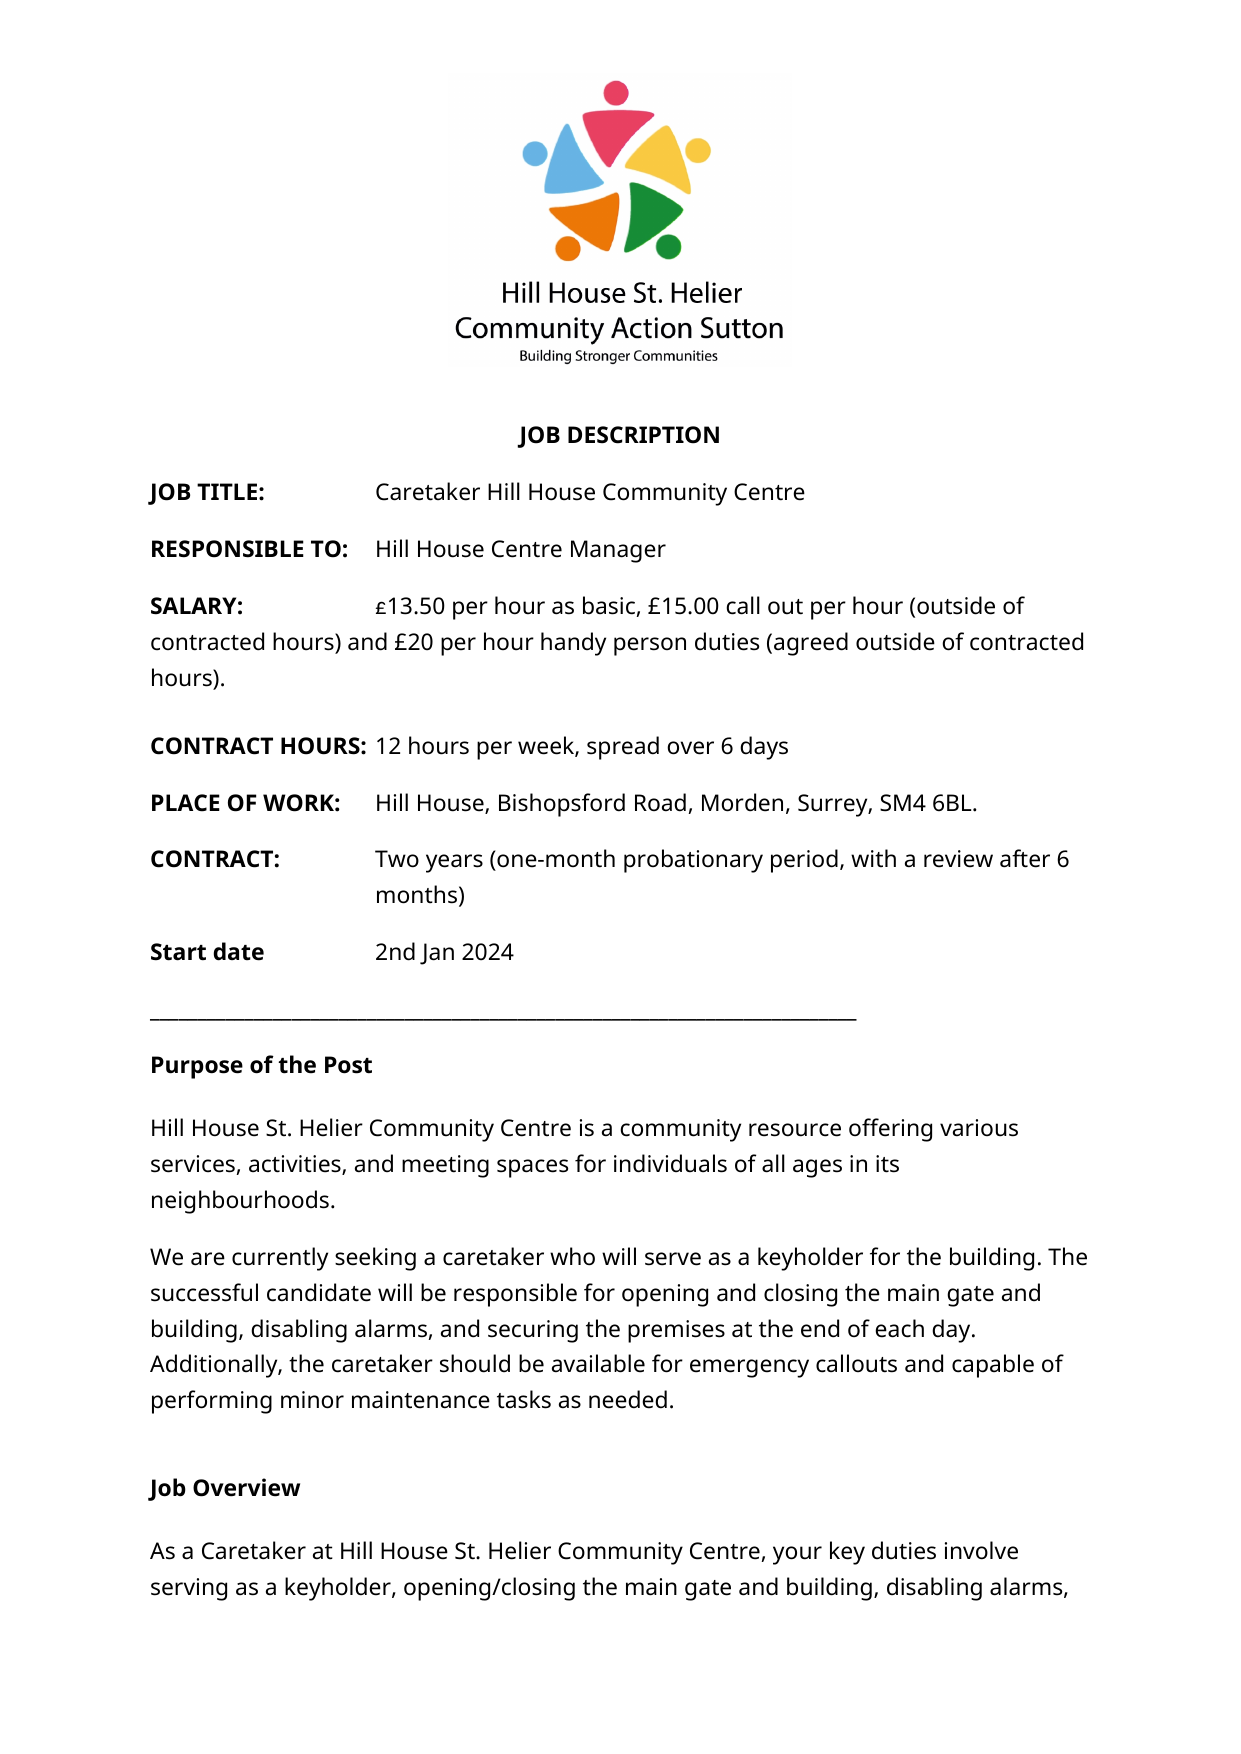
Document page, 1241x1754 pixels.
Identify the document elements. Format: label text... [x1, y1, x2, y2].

text We are currently seeking a caretaker who will serve as a keyholder for the building. The successful candidate will be responsible for opening and closing the main gate and building, disabling alarms, and securing the premises at the end of each day. Additionally, the caretaker should be available for emergency callouts and capable of performing minor maintenance tasks as needed. [150, 1241, 1090, 1416]
text CONTRACT HOURS: 12 hours per week, spread over 6 days [150, 730, 1090, 761]
text Purpose of the Post [150, 1049, 1090, 1081]
text JOB DESCRIPTION [150, 419, 1090, 451]
picture [448, 73, 792, 367]
text SALARY: £13.50 per hour as basic, £15.00 call out per hour (outside of contracted hours) and £20 per hour handy person duties (agreed outside of contracted hours). [150, 590, 1090, 693]
text Hill House St. Helier Community Centre is a community resource offering various services, activities, and meeting spaces for individuals of all ages in its neighbourhoods. [150, 1112, 1090, 1215]
text PLACE OF WORK: Hill House, Bishopsford Road, Morden, Surrey, SM4 6BL. [150, 786, 1090, 818]
text CONTRACT: Two years (one-month probationary period, with a review after 6 months) [150, 843, 1090, 910]
text Start date 2nd Jan 2024 [150, 936, 1090, 967]
text JOB TITLE: Caretaker Hill House Community Centre [150, 476, 1090, 507]
text Job Overview [150, 1472, 1090, 1504]
text RESPONSIBLE TO: Hill House Centre Manager [150, 533, 1090, 564]
text ___________________________________________________________________________ [150, 993, 1090, 1024]
